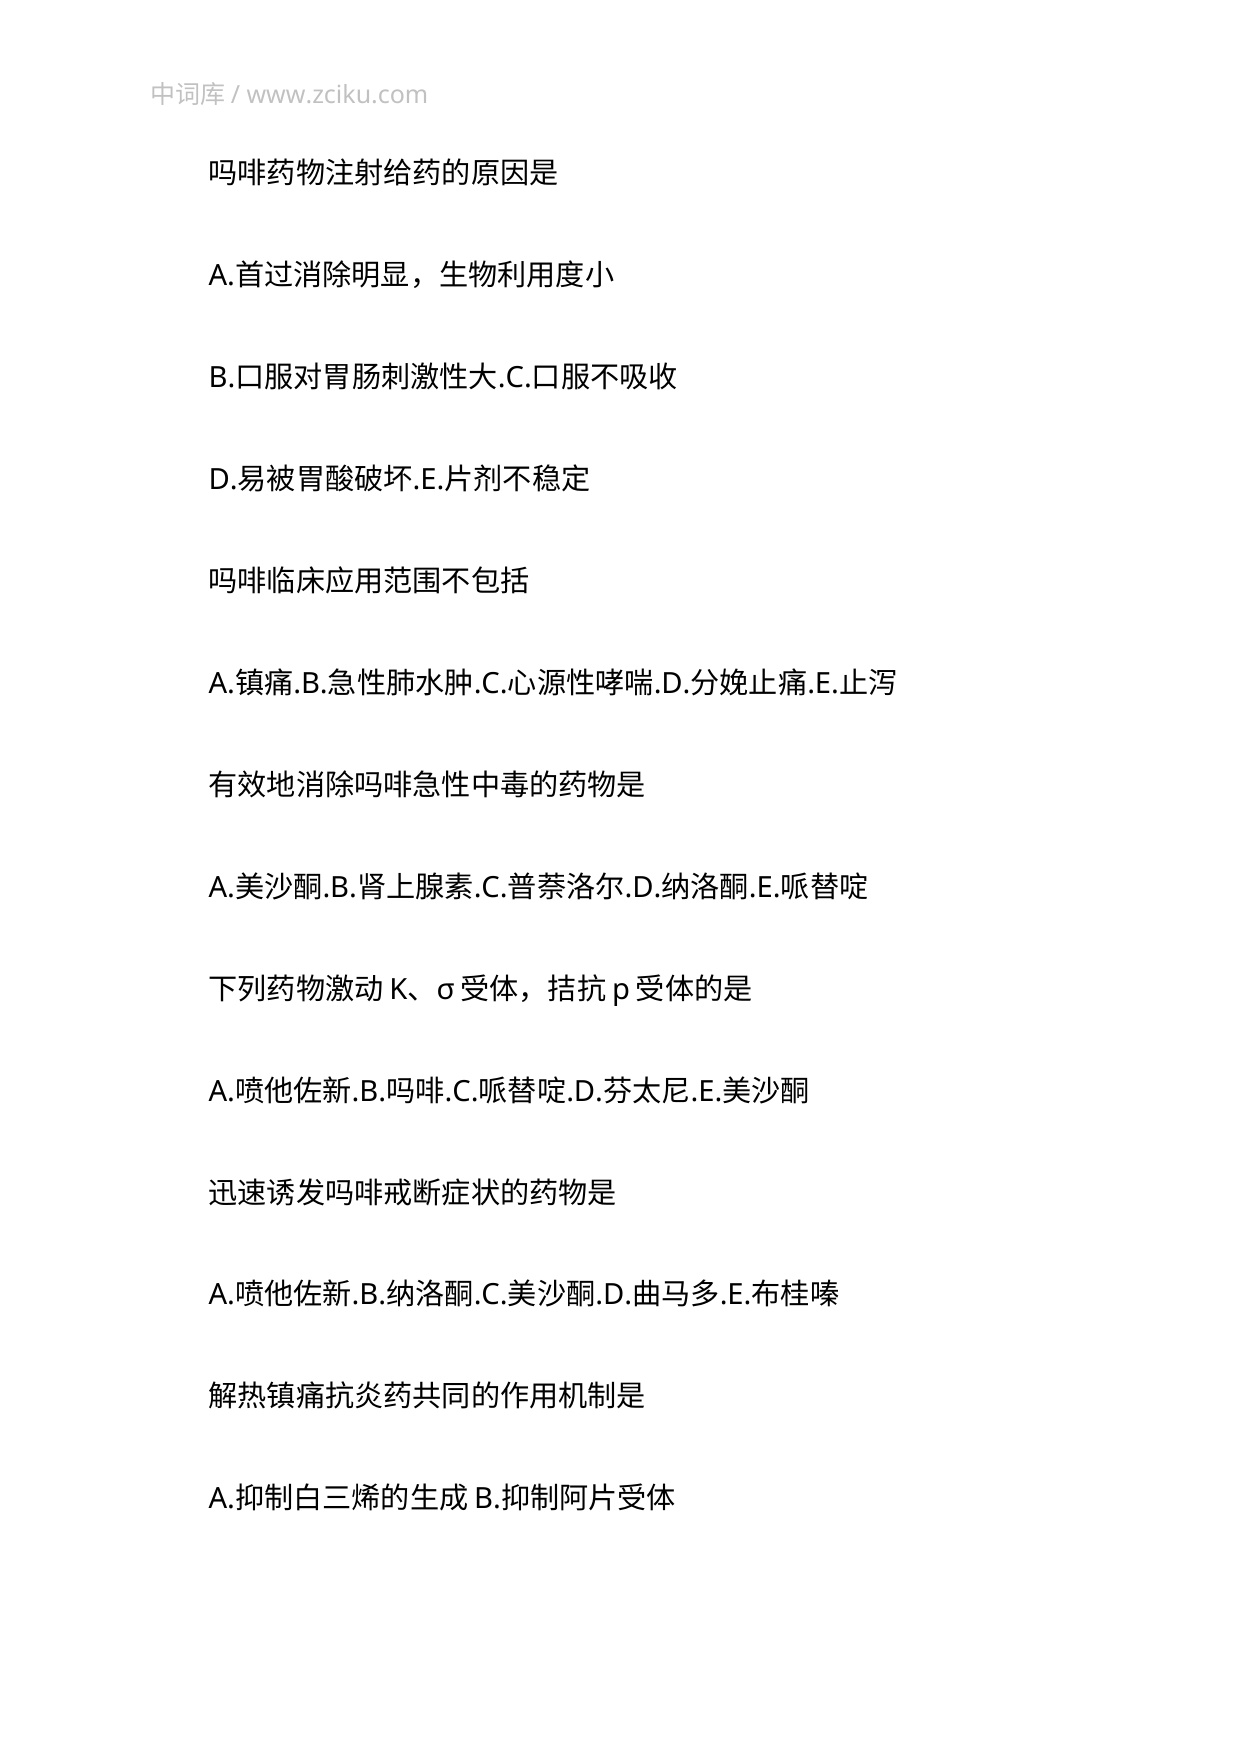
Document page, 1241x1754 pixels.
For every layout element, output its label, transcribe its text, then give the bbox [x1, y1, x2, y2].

text A.抑制白三烯的生成B.抑制阿片受体 [150, 1475, 1090, 1517]
text 吗啡临床应用范围不包括 [150, 558, 1090, 600]
text A.喷他佐新.B.吗啡.C.哌替啶.D.芬太尼.E.美沙酮 [150, 1067, 1090, 1109]
text 解热镇痛抗炎药共同的作用机制是 [150, 1373, 1090, 1415]
text D.易被胃酸破坏.E.片剂不稳定 [150, 456, 1090, 498]
text 吗啡药物注射给药的原因是 [150, 150, 1090, 192]
text 有效地消除吗啡急性中毒的药物是 [150, 761, 1090, 804]
text 迅速诱发吗啡戒断症状的药物是 [150, 1169, 1090, 1211]
text A.美沙酮.B.肾上腺素.C.普萘洛尔.D.纳洛酮.E.哌替啶 [150, 863, 1090, 906]
text A.喷他佐新.B.纳洛酮.C.美沙酮.D.曲马多.E.布桂嗪 [150, 1271, 1090, 1313]
text A.首过消除明显，生物利用度小 [150, 252, 1090, 294]
text B.口服对胃肠刺激性大.C.口服不吸收 [150, 354, 1090, 396]
text A.镇痛.B.急性肺水肿.C.心源性哮喘.D.分娩止痛.E.止泻 [150, 659, 1090, 702]
text 下列药物激动K、σ受体，拮抗p受体的是 [150, 965, 1090, 1008]
